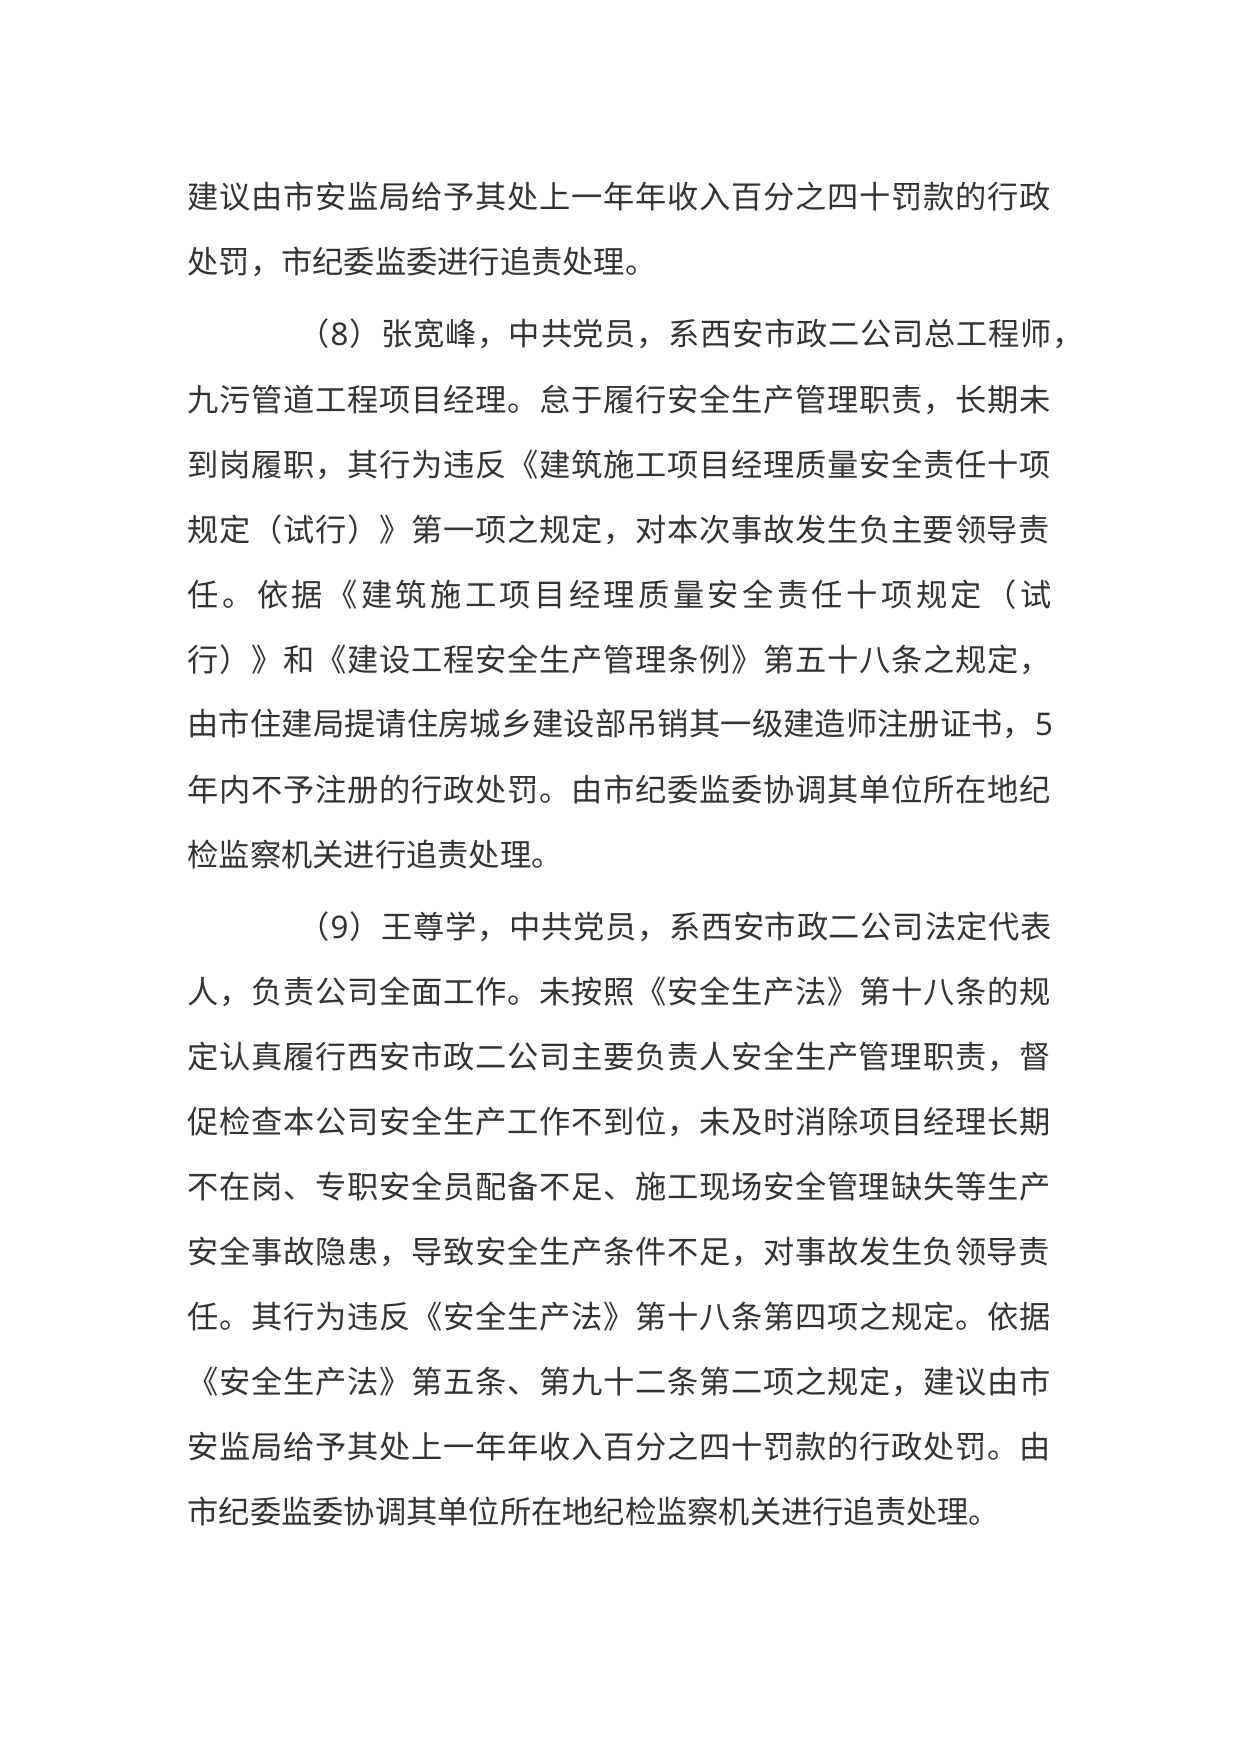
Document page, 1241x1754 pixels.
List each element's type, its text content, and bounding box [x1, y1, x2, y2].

text （9）王尊学，中共党员，系西安市政二公司法定代表人，负责公司全面工作。未按照《安全生产法》第十八条的规定认真履行西安市政二公司主要负责人安全生产管理职责，督促检查本公司安全生产工作不到位，未及时消除项目经理长期不在岗、专职安全员配备不足、施工现场安全管理缺失等生产安全事故隐患，导致安全生产条件不足，对事故发生负领导责任。其行为违反《安全生产法》第十八条第四项之规定。依据《安全生产法》第五条、第九十二条第二项之规定，建议由市安监局给予其处上一年年收入百分之四十罚款的行政处罚。由市纪委监委协调其单位所在地纪检监察机关进行追责处理。 [187, 893, 1053, 1543]
text （8）张宽峰，中共党员，系西安市政二公司总工程师，九污管道工程项目经理。怠于履行安全生产管理职责，长期未到岗履职，其行为违反《建筑施工项目经理质量安全责任十项规定（试行）》第一项之规定，对本次事故发生负主要领导责任。依据《建筑施工项目经理质量安全责任十项规定（试行）》和《建设工程安全生产管理条例》第五十八条之规定，由市住建局提请住房城乡建设部吊销其一级建造师注册证书，5年内不予注册的行政处罚。由市纪委监委协调其单位所在地纪检监察机关进行追责处理。 [187, 300, 1053, 885]
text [187, 162, 1053, 292]
